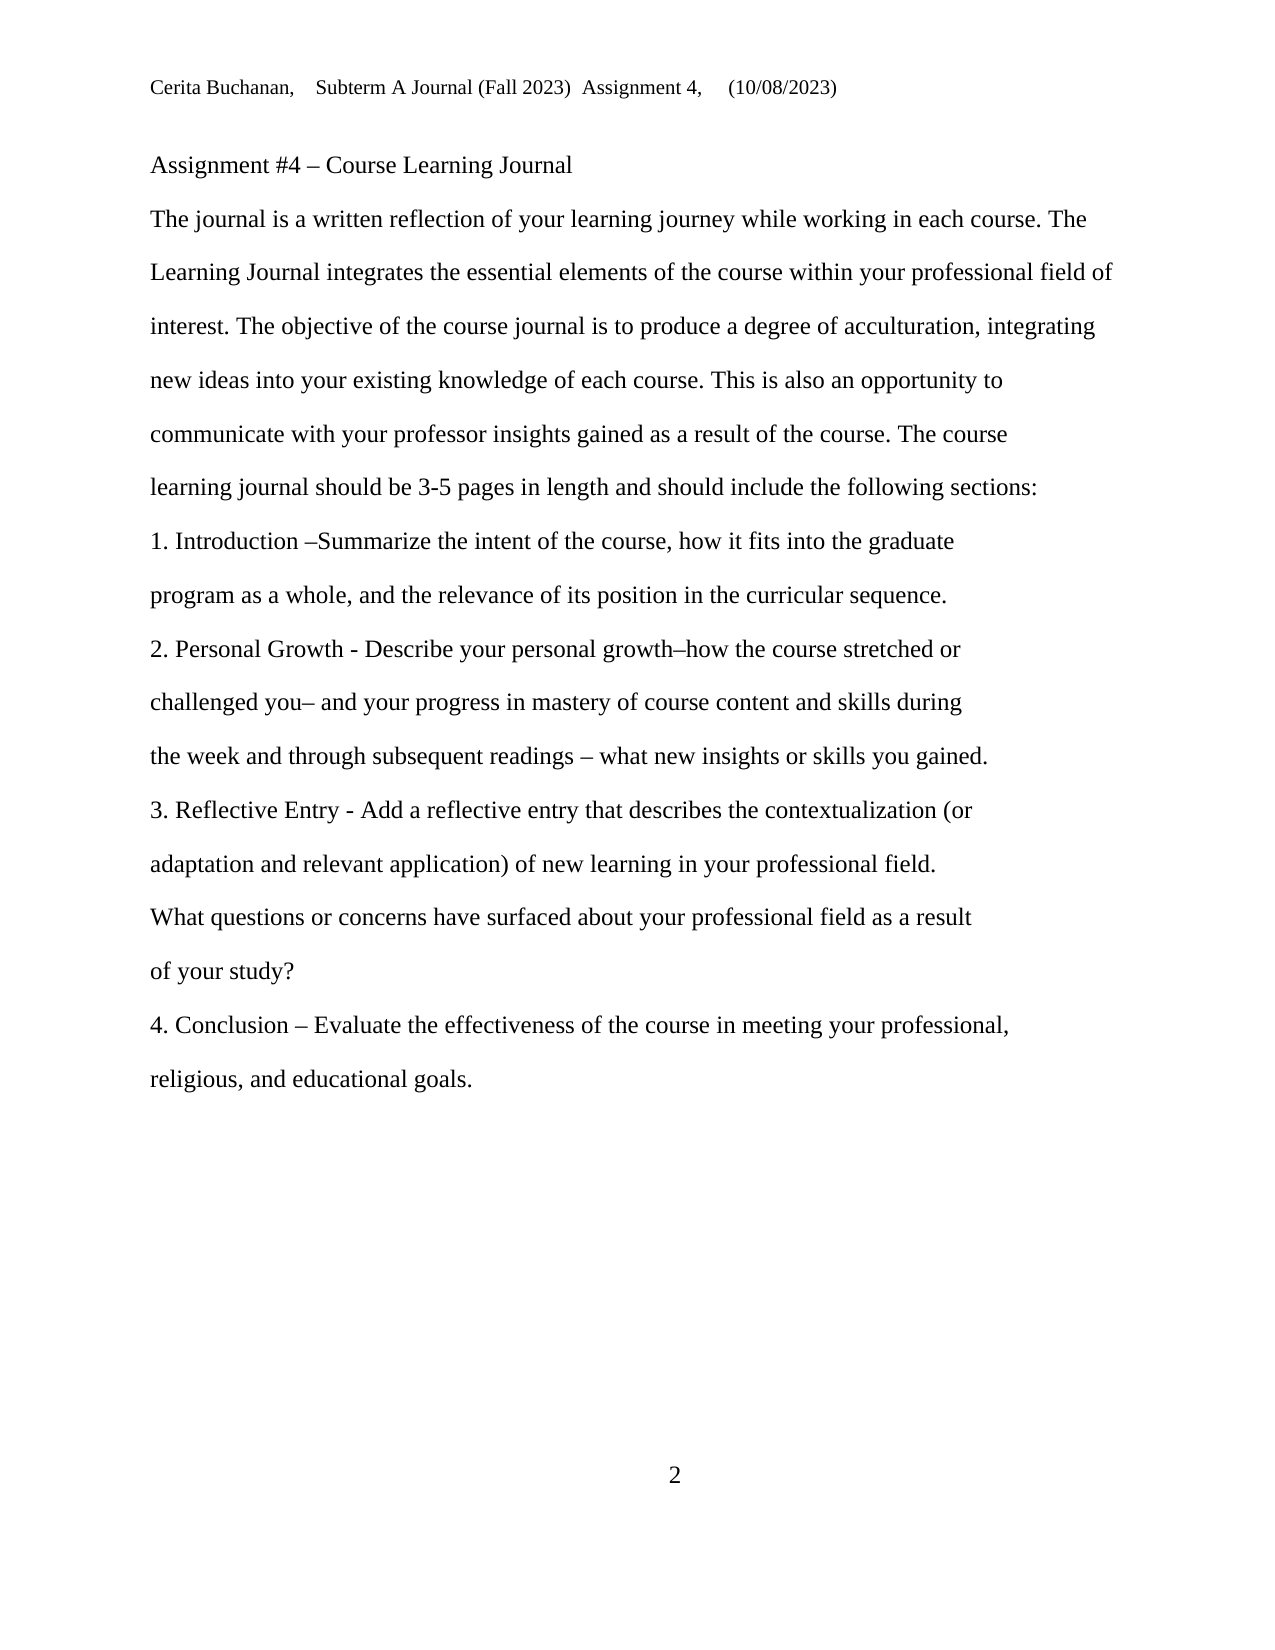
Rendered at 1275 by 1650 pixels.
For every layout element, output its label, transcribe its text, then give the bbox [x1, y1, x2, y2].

text the week and through subsequent readings – what new insights or skills you gained. [150, 741, 1125, 770]
text What questions or concerns have surfaced about your professional field as a result [150, 902, 1125, 931]
text adaptation and relevant application) of new learning in your professional field. [150, 849, 1125, 877]
text communicate with your professor insights gained as a result of the course. The course [150, 419, 1125, 447]
text 3. Reflective Entry - Add a reflective entry that describes the contextualization (or [150, 795, 1125, 824]
text 2. Personal Growth - Describe your personal growth–how the course stretched or [150, 634, 1125, 662]
text 4. Conclusion – Evaluate the effectiveness of the course in meeting your professional, [150, 1010, 1125, 1039]
text learning journal should be 3-5 pages in length and should include the following sections: [150, 472, 1125, 501]
text interest. The objective of the course journal is to produce a degree of acculturation, integrating [150, 311, 1125, 340]
text challenged you– and your progress in mastery of course content and skills during [150, 687, 1125, 716]
text program as a whole, and the relevance of its position in the curricular sequence. [150, 580, 1125, 609]
text 1. Introduction –Summarize the intent of the course, how it fits into the graduate [150, 526, 1125, 555]
text new ideas into your existing knowledge of each course. This is also an opportunity to [150, 365, 1125, 394]
text The journal is a written reflection of your learning journey while working in each course. The [150, 204, 1125, 232]
text Assignment #4 – Course Learning Journal [150, 150, 1125, 179]
text of your study? [150, 956, 1125, 985]
text religious, and educational goals. [150, 1064, 1125, 1092]
text Learning Journal integrates the essential elements of the course within your professional field of [150, 257, 1125, 286]
